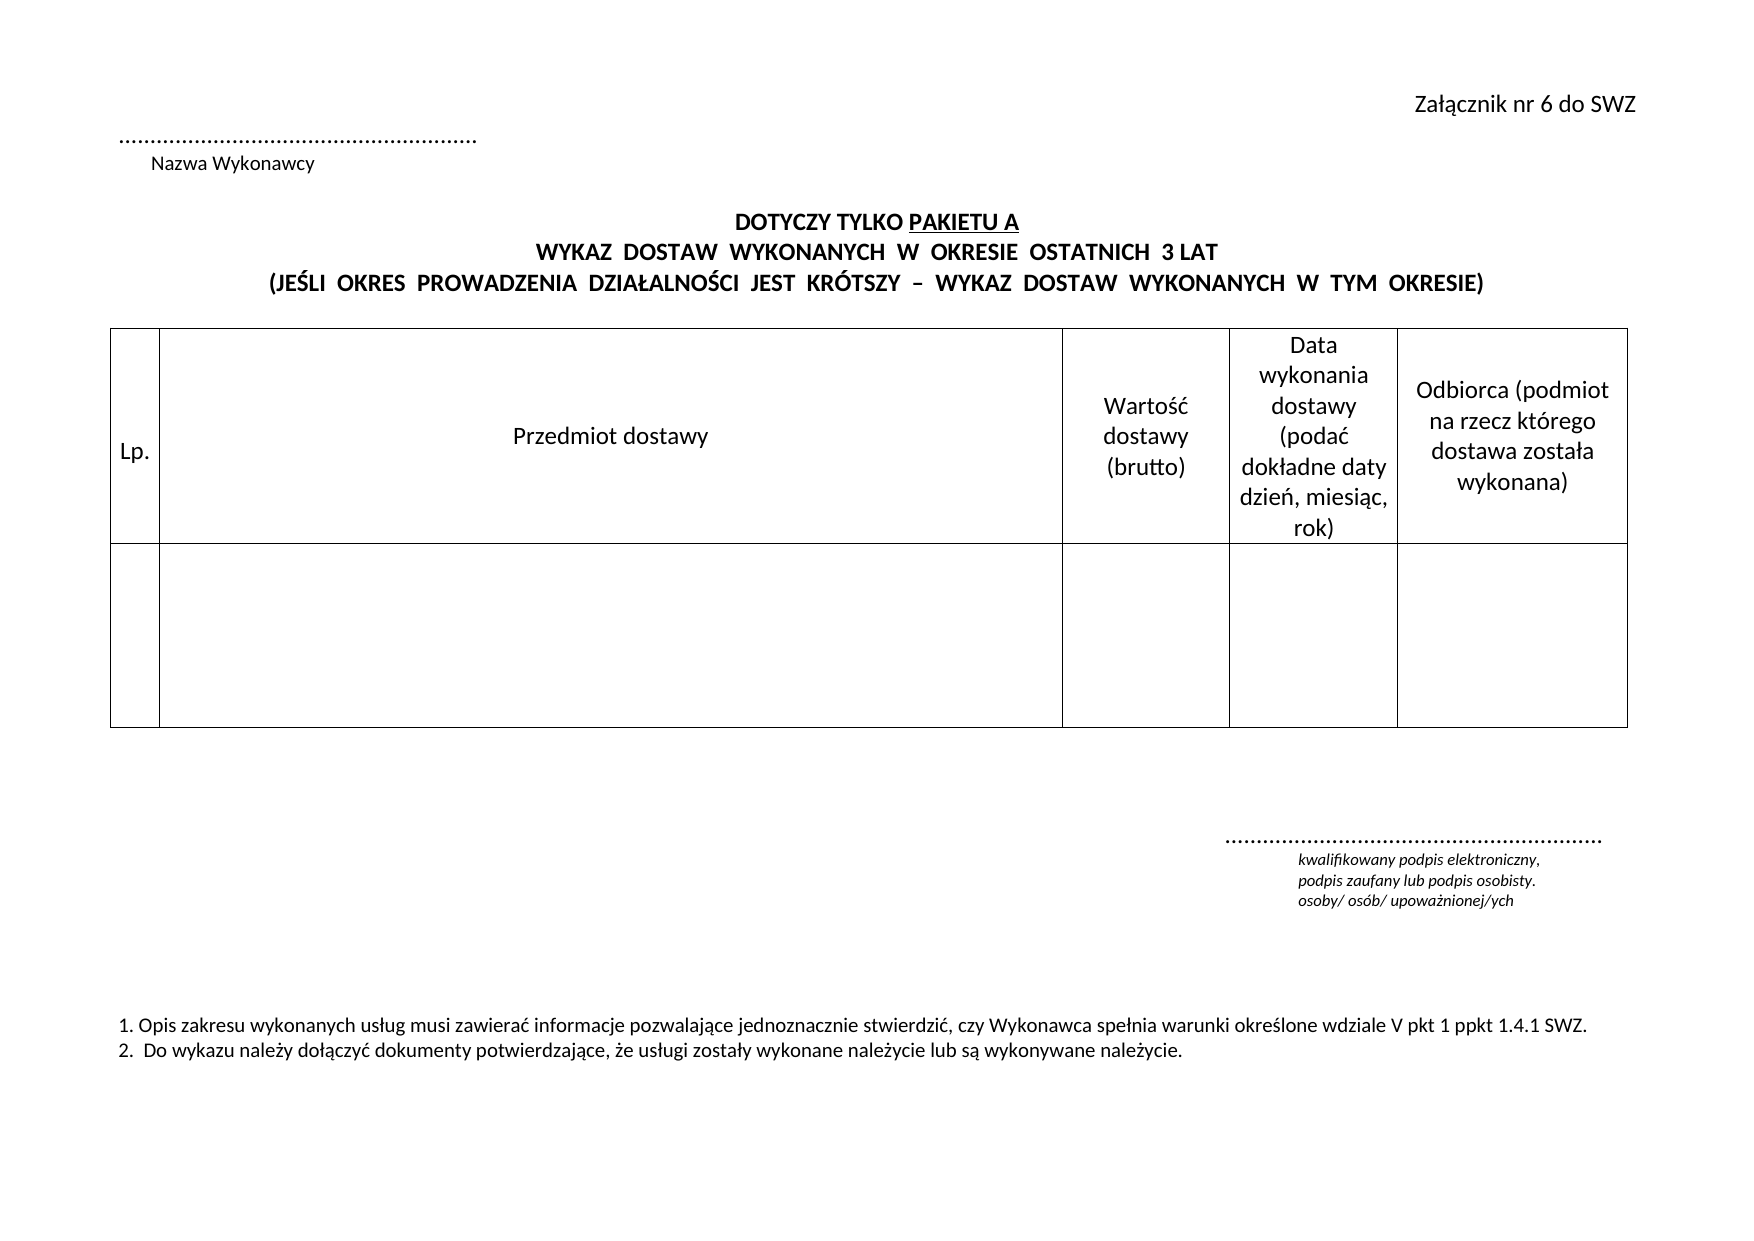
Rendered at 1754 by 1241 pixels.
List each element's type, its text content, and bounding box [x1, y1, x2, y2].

text WYKAZ DOSTAW WYKONANYCH W OKRESIE OSTATNICH 3 LAT [118, 236, 1636, 267]
text (JEŚLI OKRES PROWADZENIA DZIAŁALNOŚCI JEST KRÓTSZY – WYKAZ DOSTAW WYKONANYCH W TYM OKRESIE) [118, 267, 1636, 297]
text Nazwa Wykonawcy [118, 150, 1636, 175]
table_header Odbiorca (podmiot na rzecz którego dostawa została wykonana) [1398, 329, 1627, 542]
text ......................................................... [118, 119, 1636, 150]
text ............................................................ [118, 819, 1636, 850]
text kwalifikowany podpis elektroniczny, [1298, 850, 1636, 870]
table_header Przedmiot dostawy [160, 329, 1062, 542]
text 1. Opis zakresu wykonanych usług musi zawierać informacje pozwalające jednoznacznie stwierdzić, czy Wykonawca spełnia warunki określone wdziale V pkt 1 ppkt 1.4.1 SWZ. [118, 1012, 1636, 1038]
table_header Lp. [111, 329, 159, 542]
table_header Wartość dostawy (brutto) [1063, 329, 1229, 542]
text osoby/ osób/ upoważnionej/ych [1298, 890, 1636, 911]
text 2. Do wykazu należy dołączyć dokumenty potwierdzające, że usługi zostały wykonane należycie lub są wykonywane należycie. [118, 1038, 1636, 1063]
text podpis zaufany lub podpis osobisty. [1298, 870, 1636, 890]
table_cell [1230, 544, 1397, 727]
text Załącznik nr 6 do SWZ [118, 89, 1636, 119]
table_cell [1398, 544, 1627, 727]
text DOTYCZY TYLKO PAKIETU A [118, 206, 1636, 236]
table_header Data wykonania dostawy (podać dokładne daty dzień, miesiąc, rok) [1230, 329, 1397, 542]
table_cell [160, 544, 1062, 727]
table_cell [111, 544, 159, 727]
table_cell [1063, 544, 1229, 727]
